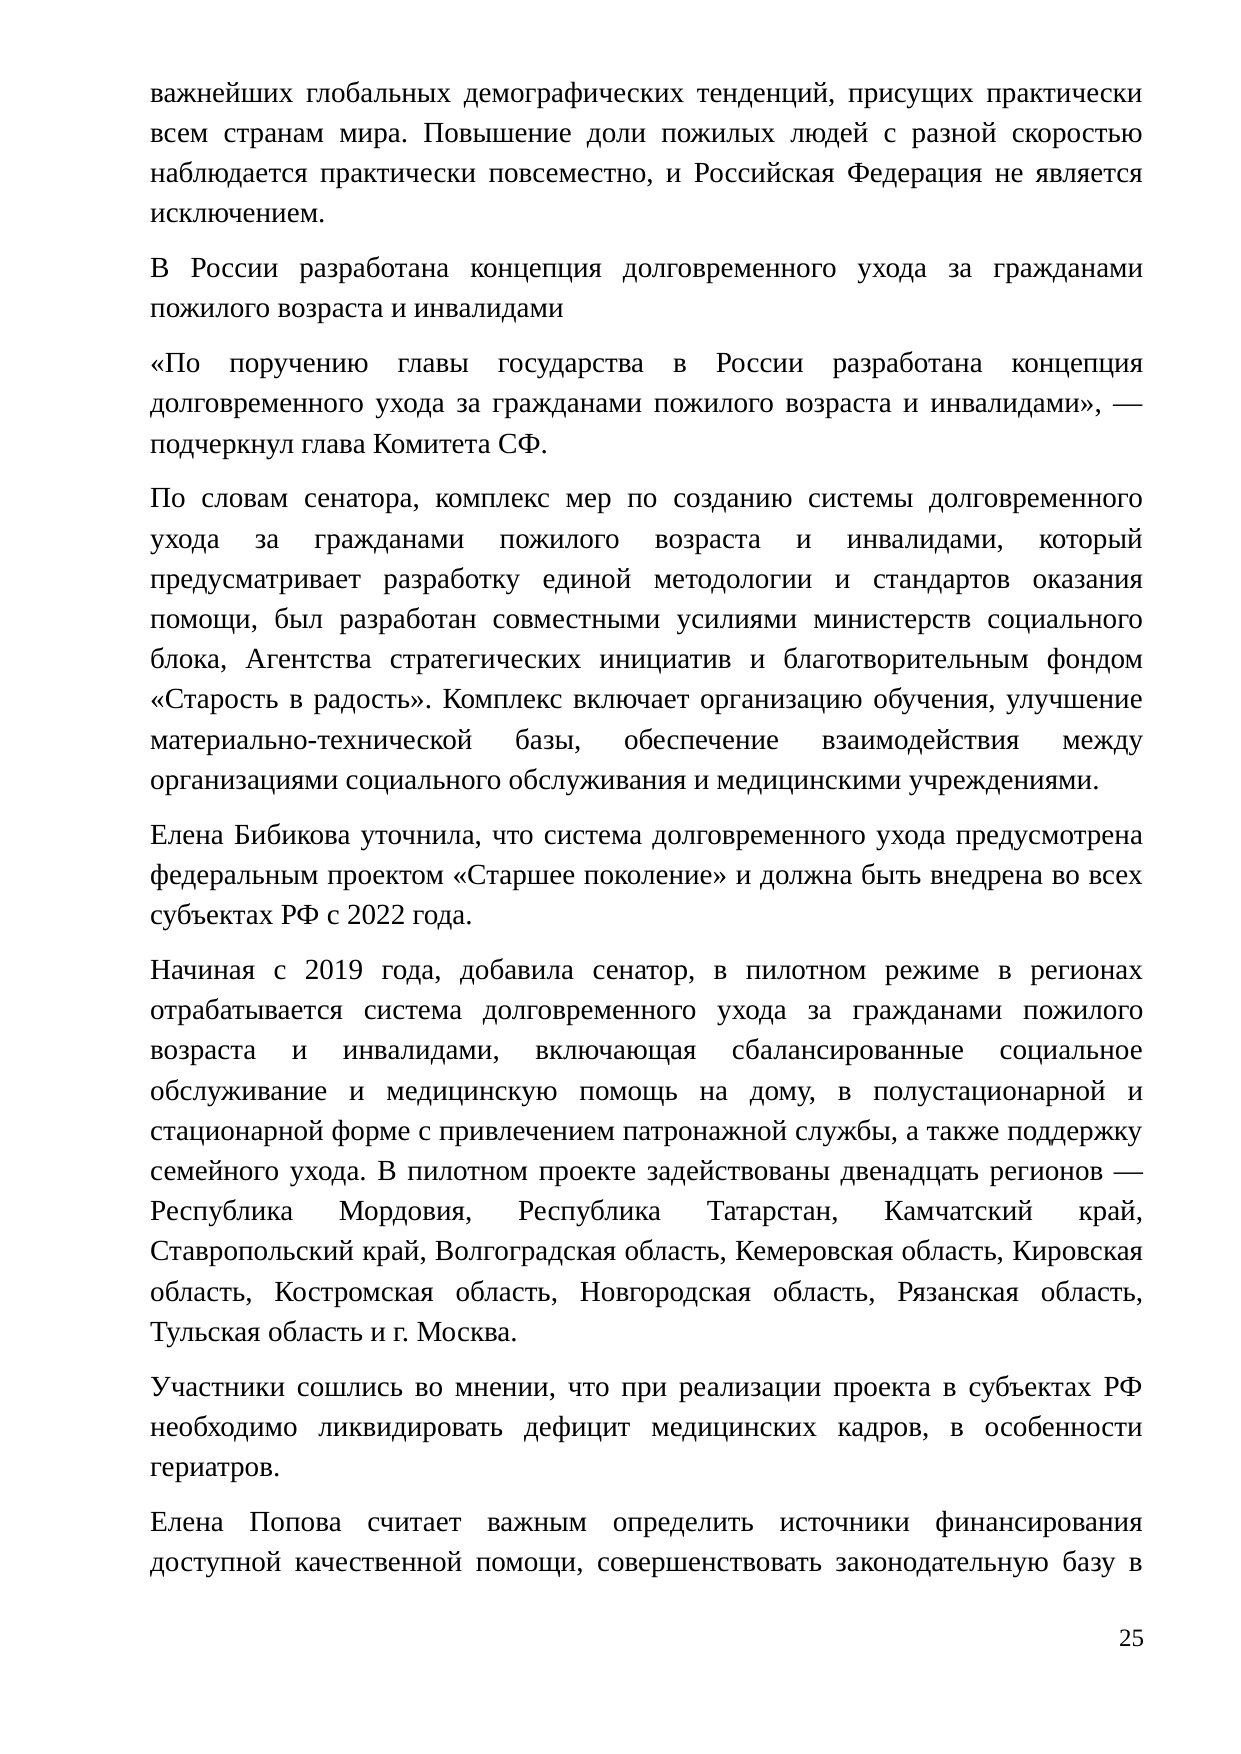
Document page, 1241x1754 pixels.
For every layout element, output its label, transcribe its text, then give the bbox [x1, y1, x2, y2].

list Начиная с 2019 года, добавила сенатор, в пилотном режиме в регионах отрабатывается система долговременного ухода за гражданами пожилого возраста и инвалидами, включающая сбалансированные социальное обслуживание и медицинскую помощь на дому, в полустационарной и стационарной форме с привлечением патронажной службы, а также поддержку семейного ухода. В пилотном проекте задействованы двенадцать регионов — Республика Мордовия, Республика Татарстан, Камчатский край, Ставропольский край, Волгоградская область, Кемеровская область, Кировская область, Костромская область, Новгородская область, Рязанская область, Тульская область и г. Москва. [150, 952, 1144, 1347]
list Участники сошлись во мнении, что при реализации проекта в субъектах РФ необходимо ликвидировать дефицит медицинских кадров, в особенности гериатров. [150, 1369, 1144, 1483]
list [150, 75, 1144, 229]
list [150, 1504, 1144, 1578]
list Елена Бибикова уточнила, что система долговременного ухода предусмотрена федеральным проектом «Старшее поколение» и должна быть внедрена во всех субъектах РФ с 2022 года. [150, 817, 1144, 931]
list По словам сенатора, комплекс мер по созданию системы долговременного ухода за гражданами пожилого возраста и инвалидами, который предусматривает разработку единой методологии и стандартов оказания помощи, был разработан совместными усилиями министерств социального блока, Агентства стратегических инициатив и благотворительным фондом «Старость в радость». Комплекс включает организацию обучения, улучшение материально-технической базы, обеспечение взаимодействия между организациями социального обслуживания и медицинскими учреждениями. [150, 481, 1144, 796]
list «По поручению главы государства в России разработана концепция долговременного ухода за гражданами пожилого возраста и инвалидами», — подчеркнул глава Комитета СФ. [150, 345, 1144, 459]
list В России разработана концепция долговременного ухода за гражданами пожилого возраста и инвалидами [150, 250, 1144, 324]
